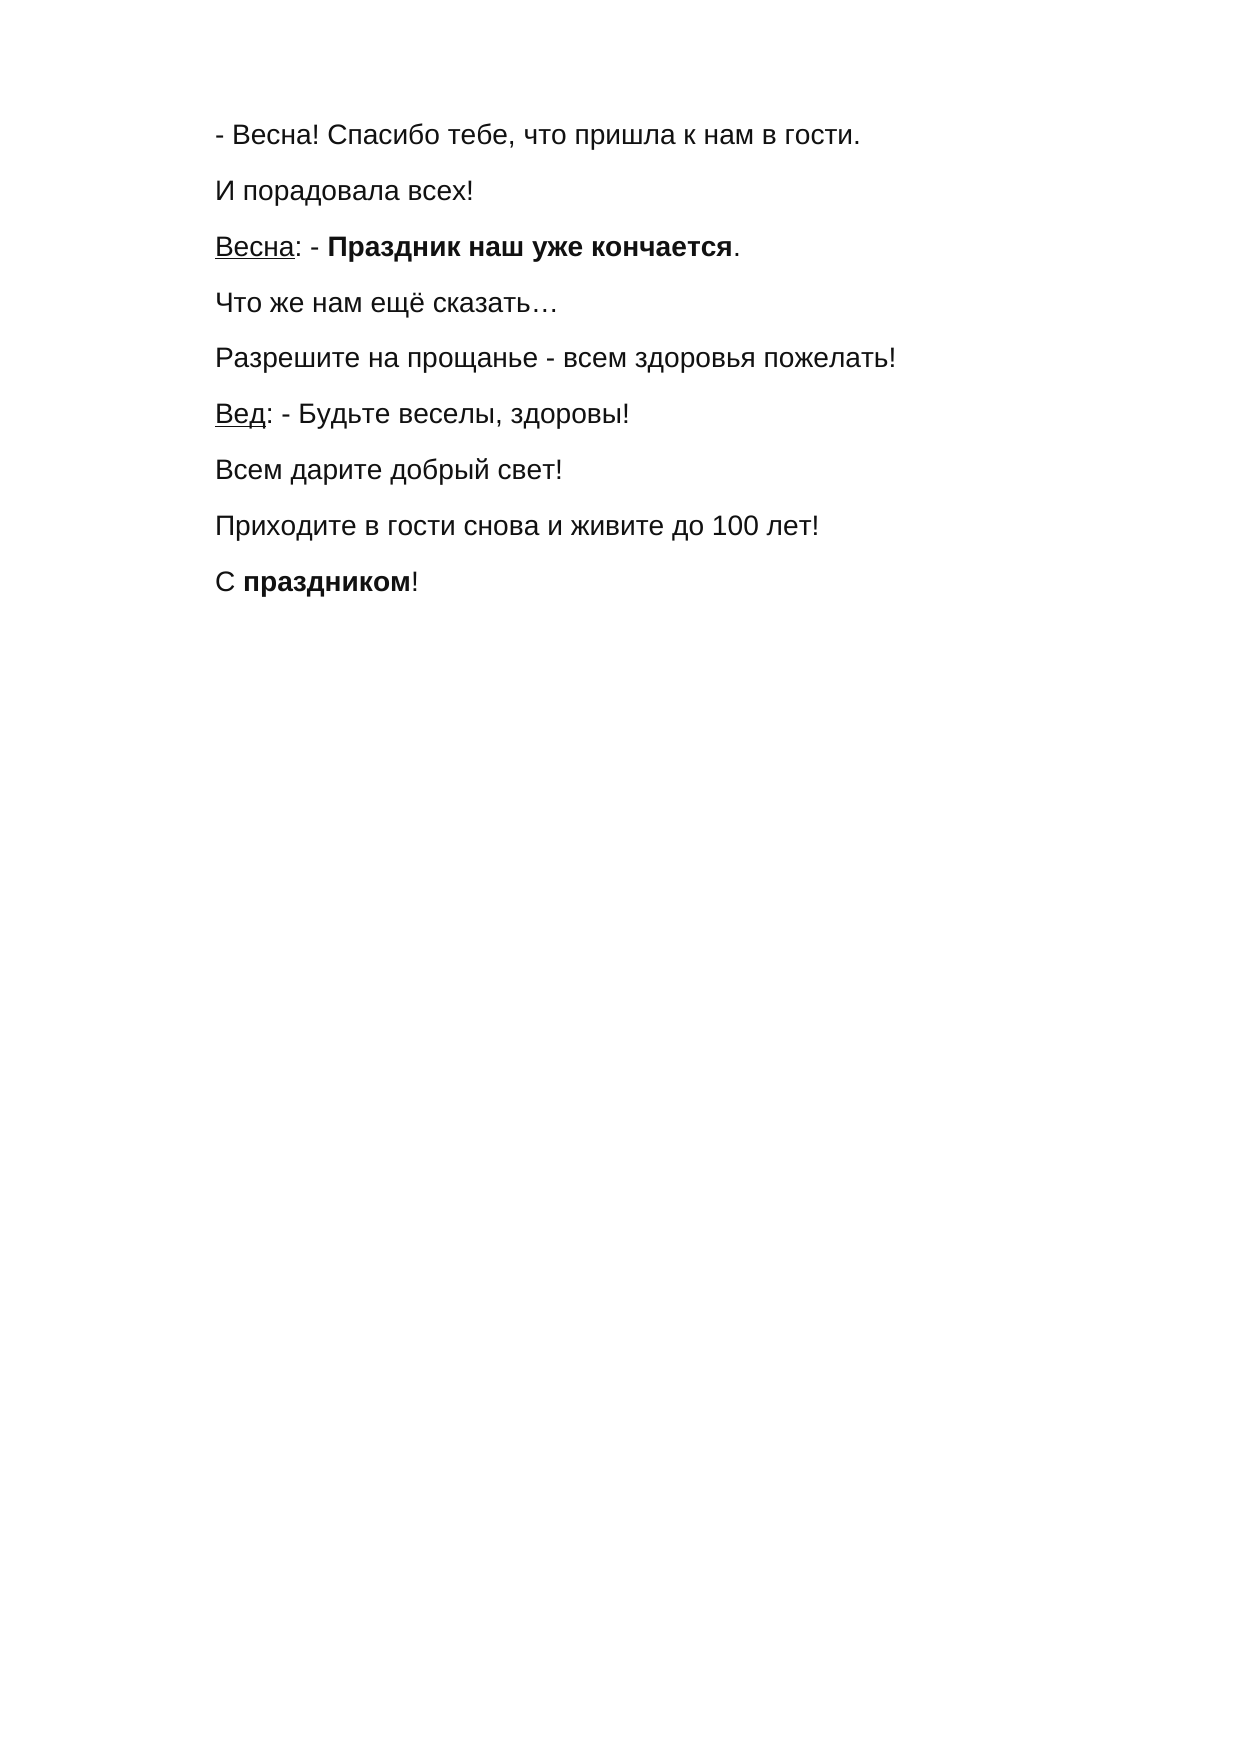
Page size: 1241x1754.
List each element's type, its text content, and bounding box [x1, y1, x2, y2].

text Что же нам ещё сказать… [177, 286, 1152, 318]
text Разрешите на прощанье - всем здоровья пожелать! [177, 341, 1152, 374]
text Приходите в гости снова и живите до 100 лет! [177, 509, 1152, 541]
text С праздником! [177, 565, 1152, 597]
text Весна: - Праздник наш уже кончается. [177, 230, 1152, 262]
text И порадовала всех! [177, 174, 1152, 206]
text - Весна! Спасибо тебе, что пришла к нам в гости. [177, 118, 1152, 151]
text Всем дарите добрый свет! [177, 453, 1152, 486]
text Вед: - Будьте веселы, здоровы! [177, 397, 1152, 430]
